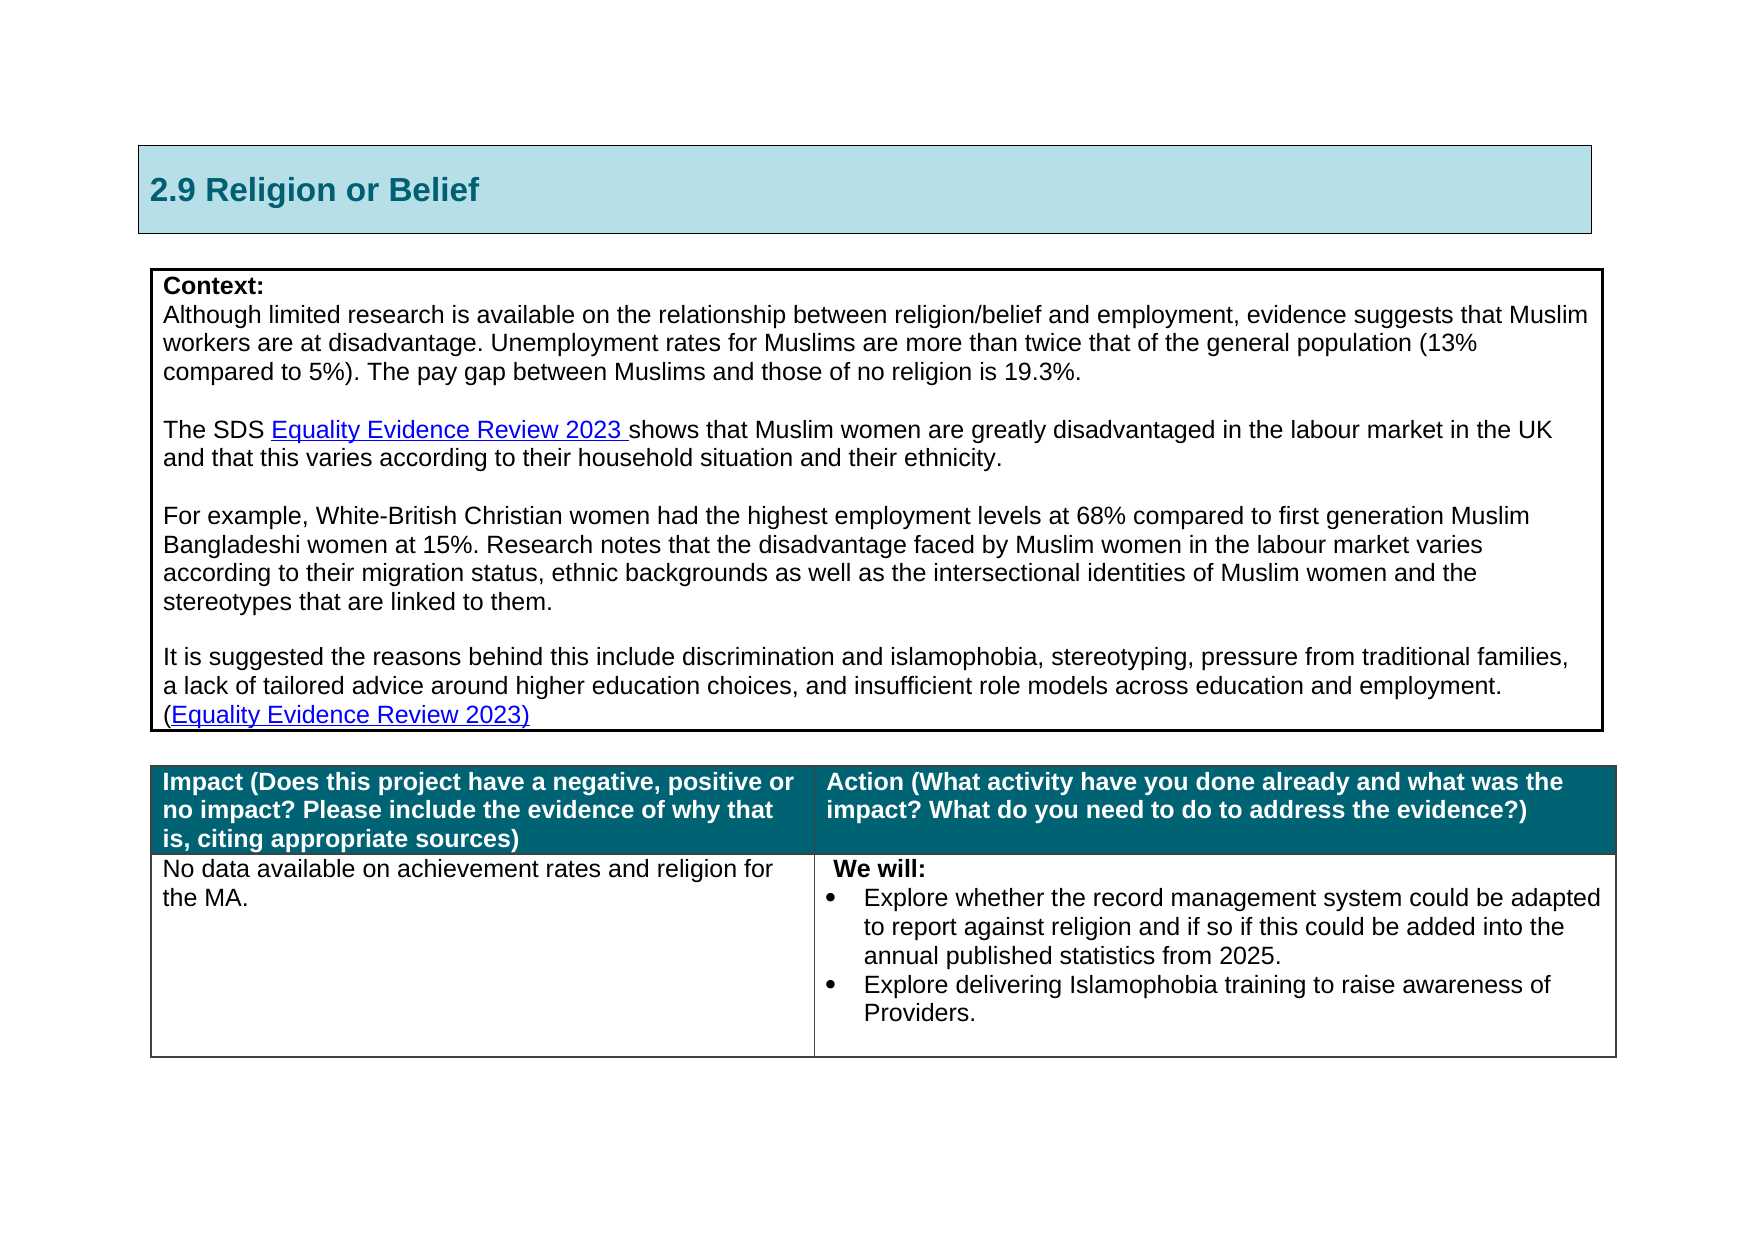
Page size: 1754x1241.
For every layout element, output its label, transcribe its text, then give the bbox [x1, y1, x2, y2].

table_header Context: Although limited research is available on the relationship between religion/belief and employment, evidence suggests that Muslim workers are at disadvantage. Unemployment rates for Muslims are more than twice that of the general population (13% compared to 5%). The pay gap between Muslims and those of no religion is 19.3%. The SDS Equality Evidence Review 2023 shows that Muslim women are greatly disadvantaged in the labour market in the UK and that this varies according to their household situation and their ethnicity. For example, White-British Christian women had the highest employment levels at 68% compared to first generation Muslim Bangladeshi women at 15%. Research notes that the disadvantage faced by Muslim women in the labour market varies according to their migration status, ethnic backgrounds as well as the intersectional identities of Muslim women and the stereotypes that are linked to them. It is suggested the reasons behind this include discrimination and islamophobia, stereotyping, pressure from traditional families, a lack of tailored advice around higher education choices, and insufficient role models across education and employment. (Equality Evidence Review 2023) [153, 271, 1601, 728]
table_header 2.9 Religion or Belief [139, 146, 1591, 233]
table_cell We will: Explore whether the record management system could be adapted to report against religion and if so if this could be added into the annual published statistics from 2025. Explore delivering Islamophobia training to raise awareness of Providers. [815, 855, 1615, 1056]
table_header Action (What activity have you done already and what was the impact? What do you need to do to address the evidence?) [815, 767, 1615, 853]
table_cell No data available on achievement rates and religion for the MA. [152, 855, 814, 1056]
table_header Impact (Does this project have a negative, positive or no impact? Please include the evidence of why that is, citing appropriate sources) [152, 767, 814, 853]
